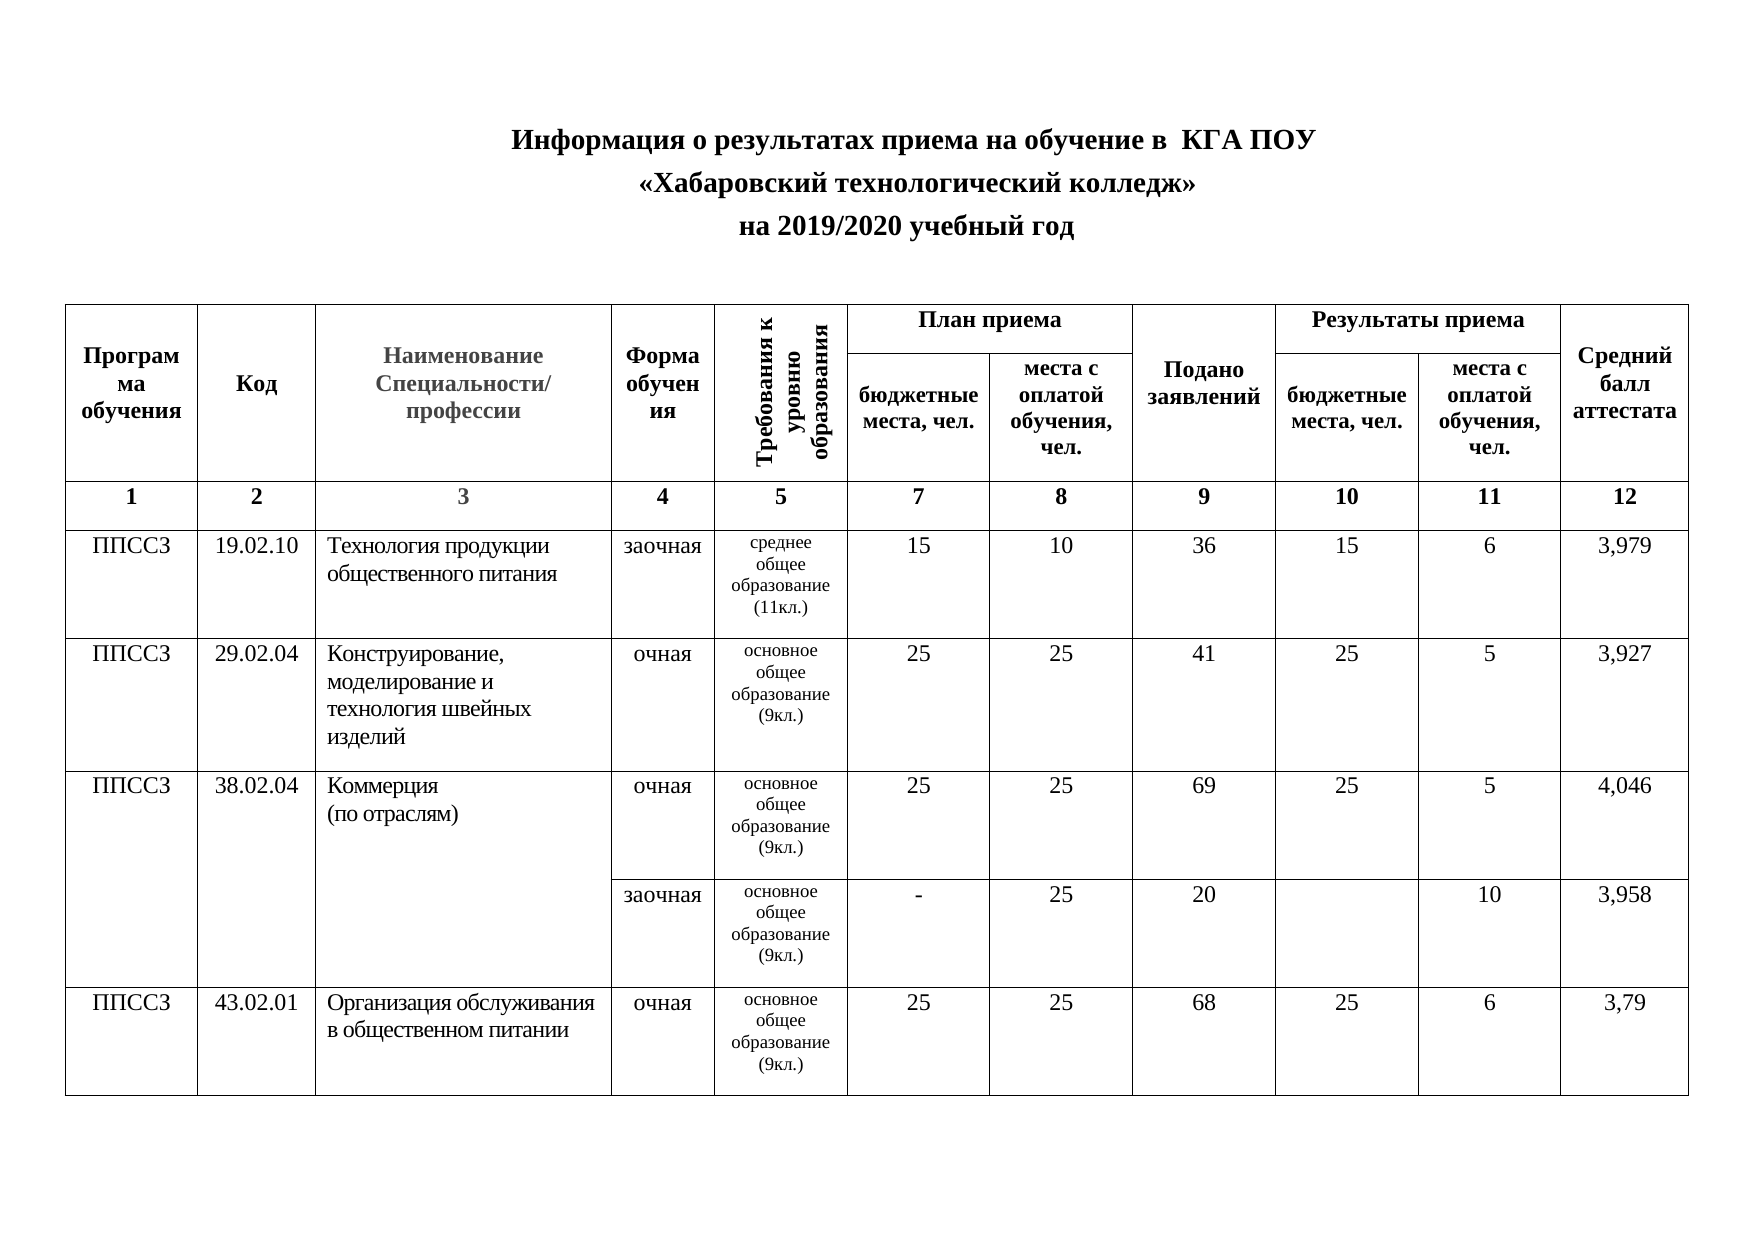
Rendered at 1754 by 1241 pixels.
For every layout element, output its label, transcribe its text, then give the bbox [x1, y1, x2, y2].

table_cell 25 [848, 988, 989, 1095]
table_header Средний балл аттестата [1561, 305, 1688, 481]
table_cell основное общее образование (9кл.) [715, 639, 847, 771]
table_cell 25 [1276, 988, 1418, 1095]
table_cell основное общее образование (9кл.) [715, 880, 847, 987]
table_cell 68 [1133, 988, 1275, 1095]
table_cell 15 [1276, 531, 1418, 638]
table_cell очная [612, 988, 714, 1095]
table_cell 4 [612, 482, 714, 530]
table_cell 5 [1419, 772, 1560, 879]
table_cell 3,79 [1561, 988, 1688, 1095]
table_cell места с оплатой обучения, чел. [990, 354, 1132, 481]
table_cell 15 [848, 531, 989, 638]
table_cell 25 [1276, 772, 1418, 879]
table_header Подано заявлений [1133, 305, 1275, 481]
table_cell 6 [1419, 988, 1560, 1095]
table_cell 36 [1133, 531, 1275, 638]
table_cell ППССЗ [66, 639, 197, 771]
text «Хабаровский технологический колледж» [118, 165, 1636, 198]
table_cell 25 [990, 772, 1132, 879]
table_cell 25 [990, 880, 1132, 987]
table_cell ППССЗ [66, 988, 197, 1095]
table_cell среднее общее образование (11кл.) [715, 531, 847, 638]
table_cell [1276, 880, 1418, 987]
table_cell - [848, 880, 989, 987]
table_cell Технология продукции общественного питания [316, 531, 611, 638]
table_cell 5 [1419, 639, 1560, 771]
table_cell заочная [612, 531, 714, 638]
table_header Наименование Специальности/профессии [316, 305, 611, 481]
table_cell 2 [198, 482, 315, 530]
table_cell 3 [316, 482, 611, 530]
table_cell 3,958 [1561, 880, 1688, 987]
table_cell 20 [1133, 880, 1275, 987]
table_cell 6 [1419, 531, 1560, 638]
table_cell 38.02.04 [198, 772, 315, 987]
table_cell очная [612, 772, 714, 879]
table_cell основное общее образование (9кл.) [715, 772, 847, 879]
text на 2019/2020 учебный год [118, 208, 1636, 241]
table_cell 7 [848, 482, 989, 530]
table_cell 25 [848, 772, 989, 879]
table_header Форма обучения [612, 305, 714, 481]
table_cell 25 [1276, 639, 1418, 771]
table_header План приема [848, 305, 1132, 353]
table_cell 25 [990, 988, 1132, 1095]
table_header Результаты приема [1276, 305, 1560, 353]
table_cell 3,979 [1561, 531, 1688, 638]
table_cell Организация обслуживания в общественном питании [316, 988, 611, 1095]
table_cell бюджетные места, чел. [848, 354, 989, 481]
table_cell 5 [715, 482, 847, 530]
table_cell 25 [848, 639, 989, 771]
table_cell бюджетные места, чел. [1276, 354, 1418, 481]
table_cell 8 [990, 482, 1132, 530]
table_cell 10 [1276, 482, 1418, 530]
table_cell 29.02.04 [198, 639, 315, 771]
table_header Программа обучения [66, 305, 197, 481]
table_cell заочная [612, 880, 714, 987]
table_header Требования к уровню образования [715, 305, 847, 481]
table_cell ППССЗ [66, 772, 197, 987]
table_header Код [198, 305, 315, 481]
table_cell 4,046 [1561, 772, 1688, 879]
table_cell очная [612, 639, 714, 771]
table_cell 9 [1133, 482, 1275, 530]
table_cell основное общее образование (9кл.) [715, 988, 847, 1095]
table_cell Коммерция (по отраслям) [316, 772, 611, 987]
table_cell 69 [1133, 772, 1275, 879]
table_cell 10 [990, 531, 1132, 638]
table_cell 19.02.10 [198, 531, 315, 638]
table_cell ППССЗ [66, 531, 197, 638]
table_cell 41 [1133, 639, 1275, 771]
table_cell 3,927 [1561, 639, 1688, 771]
table_cell 10 [1419, 880, 1560, 987]
table_cell 12 [1561, 482, 1688, 530]
table_cell места с оплатой обучения, чел. [1419, 354, 1560, 481]
table_cell 1 [66, 482, 197, 530]
table_cell 11 [1419, 482, 1560, 530]
table_cell Конструирование, моделирование и технология швейных изделий [316, 639, 611, 771]
table_cell 25 [990, 639, 1132, 771]
table_cell 43.02.01 [198, 988, 315, 1095]
text Информация о результатах приема на обучение в КГА ПОУ [118, 122, 1636, 156]
